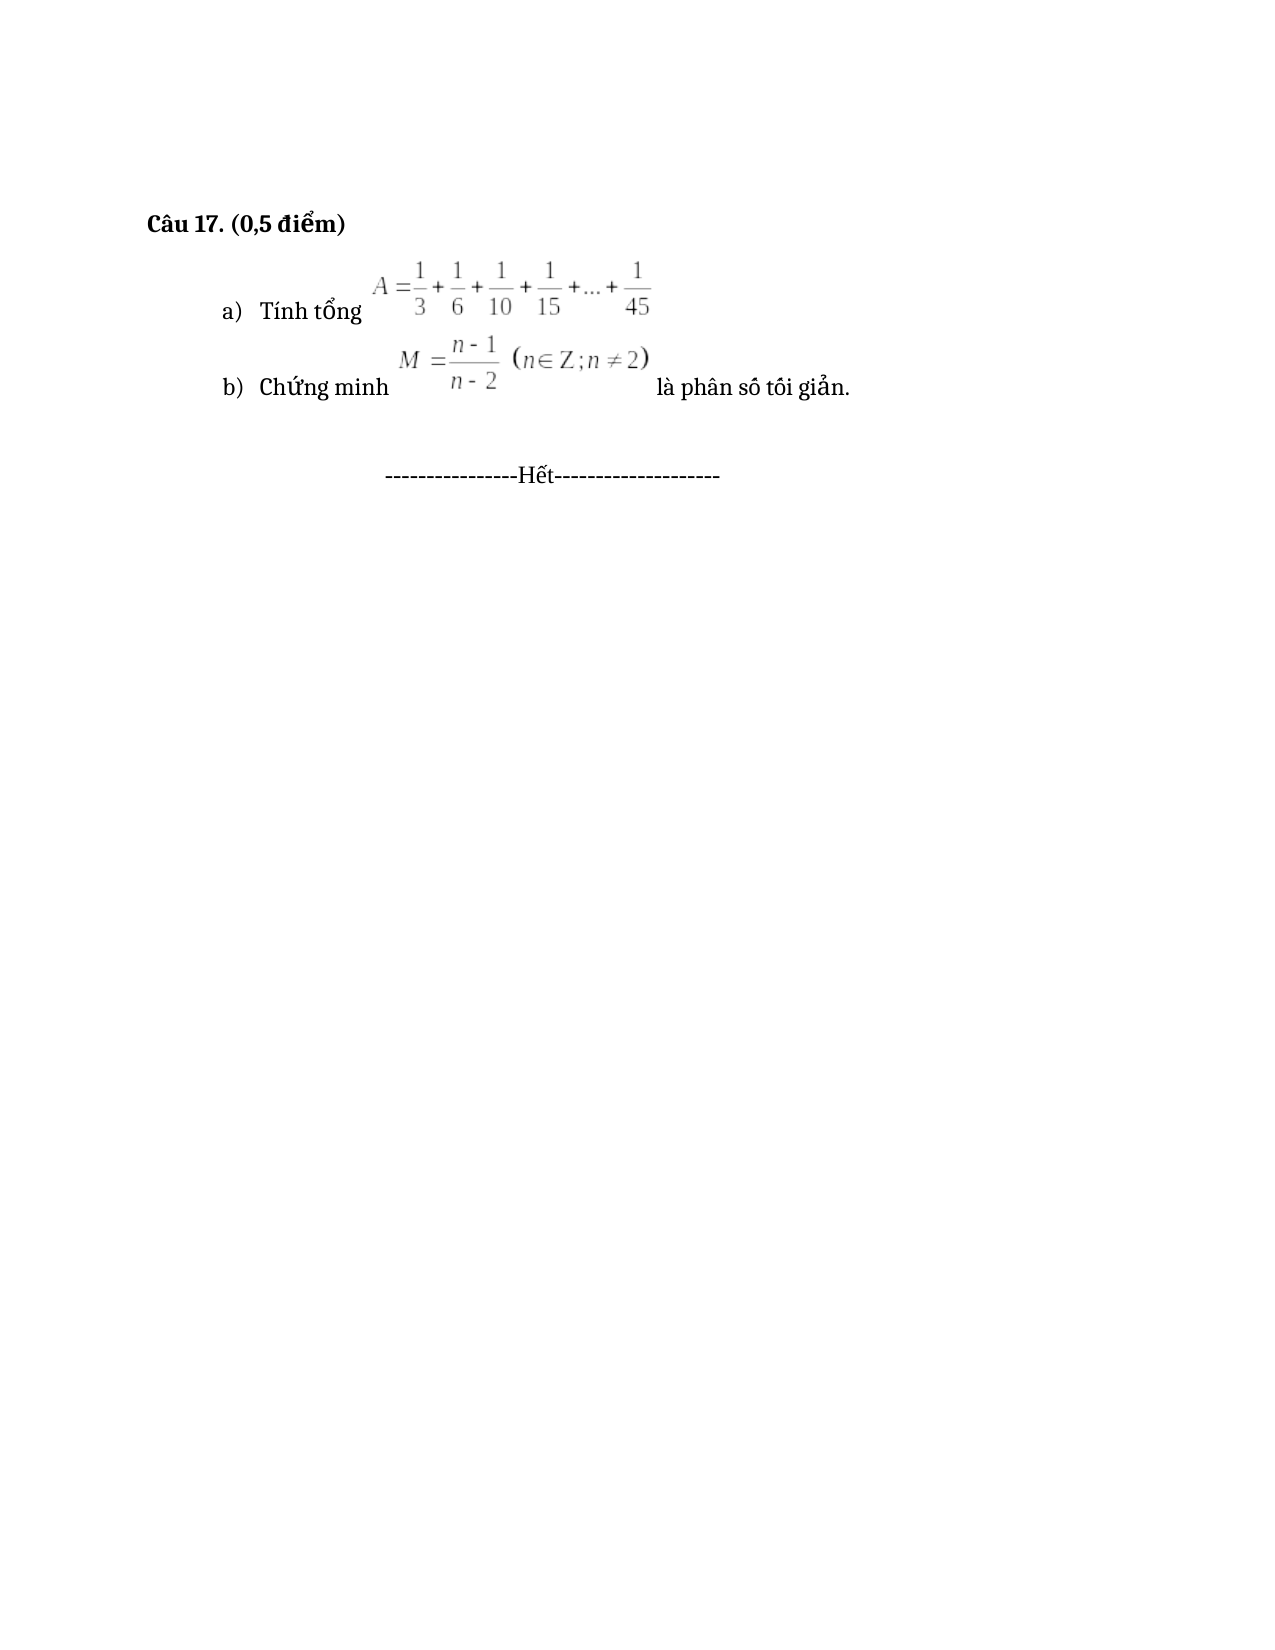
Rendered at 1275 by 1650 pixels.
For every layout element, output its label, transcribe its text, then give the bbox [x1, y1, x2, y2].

list Tính tổng [222, 255, 1181, 325]
subtitle Câu 17. (0,5 điểm) [147, 209, 1181, 238]
text ----------------Hết-------------------- [147, 460, 1181, 489]
list Chứng minh là phân số tối giản. [222, 330, 1181, 402]
